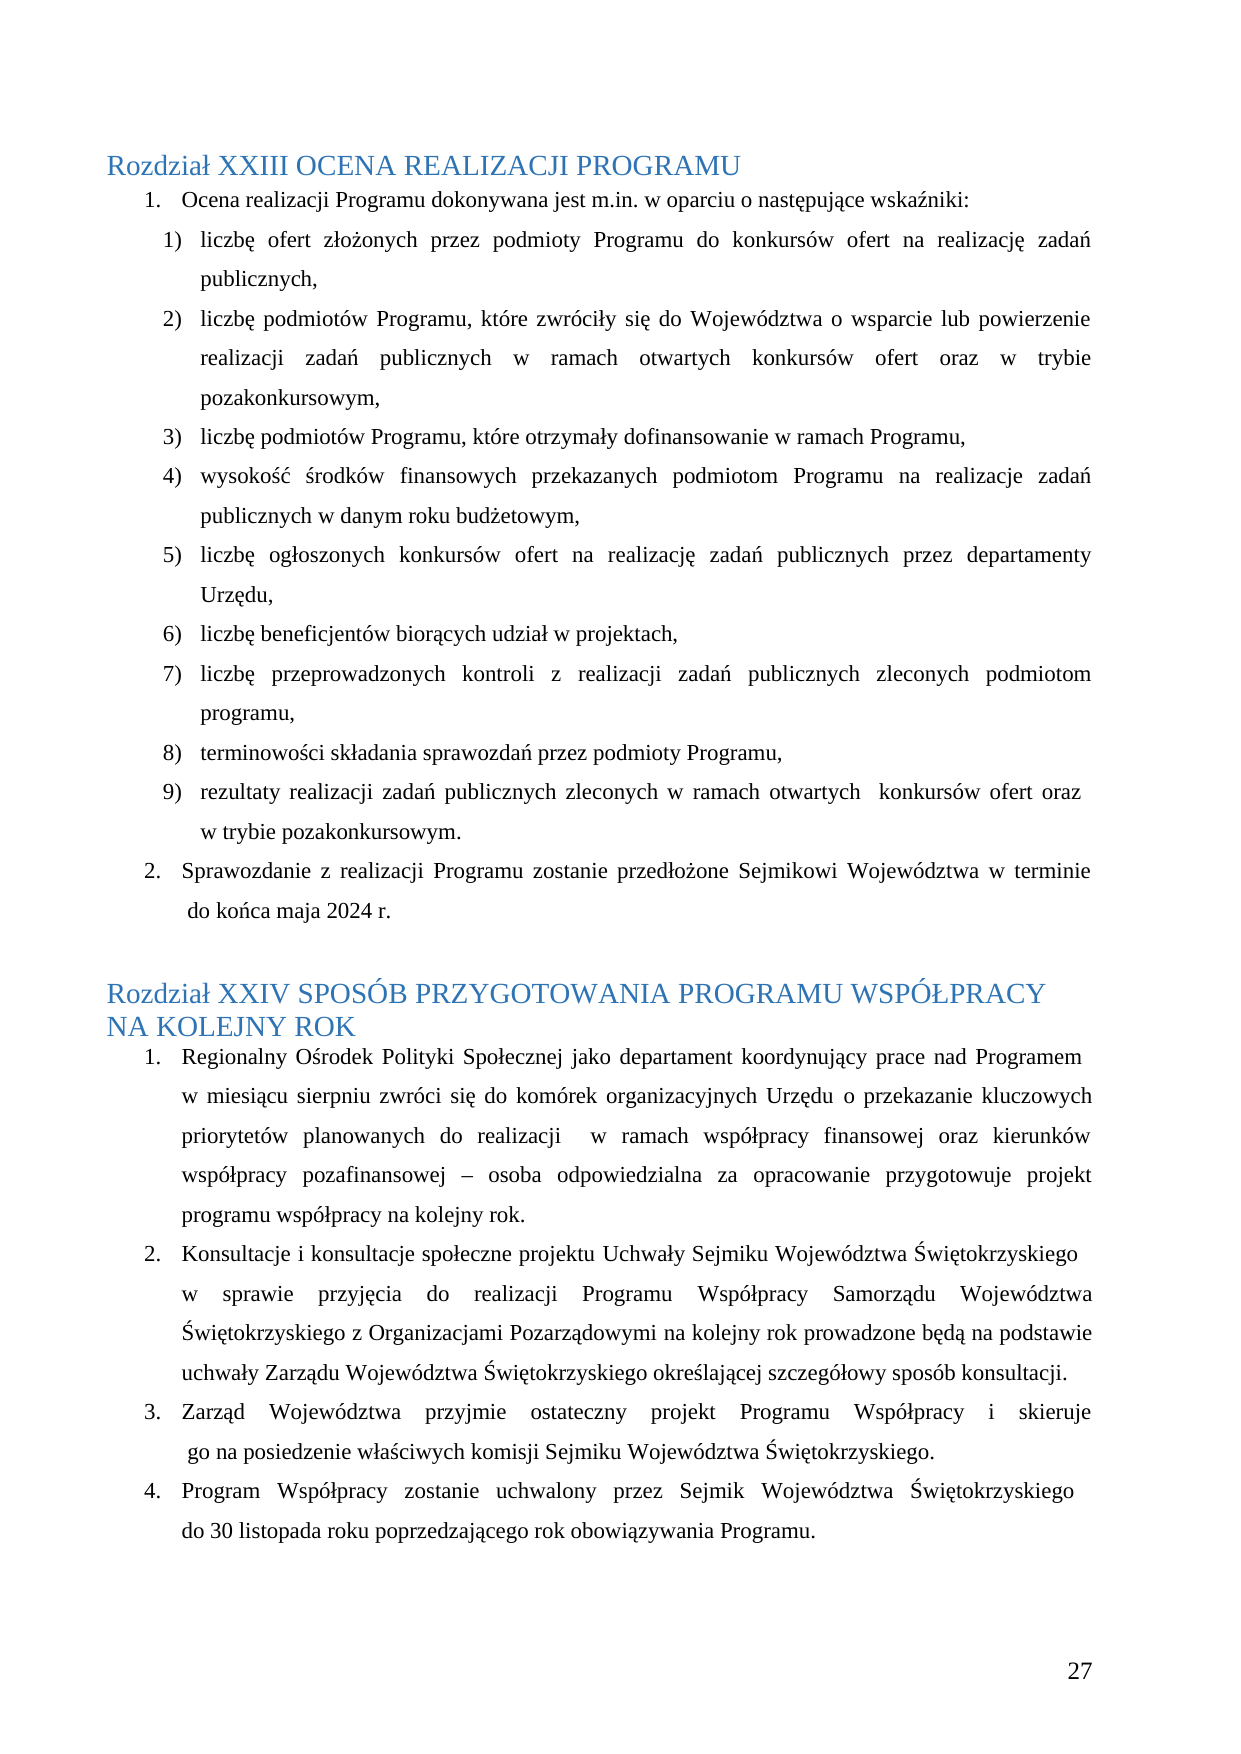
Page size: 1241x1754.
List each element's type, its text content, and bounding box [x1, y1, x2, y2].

list Ocena realizacji Programu dokonywana jest m.in. w oparciu o następujące wskaźniki: [144, 186, 1092, 213]
list terminowości składania sprawozdań przez podmioty Programu, [163, 739, 1092, 765]
list Program Współpracy zostanie uchwalony przez Sejmik Województwa Świętokrzyskiego do 30 listopada roku poprzedzającego rok obowiązywania Programu. [144, 1477, 1092, 1543]
list liczbę podmiotów Programu, które zwróciły się do Województwa o wsparcie lub powierzenie realizacji zadań publicznych w ramach otwartych konkursów ofert oraz w trybie pozakonkursowym, [163, 305, 1092, 410]
list liczbę przeprowadzonych kontroli z realizacji zadań publicznych zleconych podmiotom programu, [163, 660, 1092, 726]
list wysokość środków finansowych przekazanych podmiotom Programu na realizacje zadań publicznych w danym roku budżetowym, [163, 463, 1092, 528]
list Konsultacje i konsultacje społeczne projektu Uchwały Sejmiku Województwa Świętokrzyskiego w sprawie przyjęcia do realizacji Programu Współpracy Samorządu Województwa Świętokrzyskiego z Organizacjami Pozarządowymi na kolejny rok prowadzone będą na podstawie uchwały Zarządu Województwa Świętokrzyskiego określającej szczegółowy sposób konsultacji. [144, 1240, 1092, 1385]
list Sprawozdanie z realizacji Programu zostanie przedłożone Sejmikowi Województwa w terminie do końca maja 2024 r. [144, 857, 1092, 923]
subtitle Rozdział XXIV SPOSÓB PRZYGOTOWANIA PROGRAMU WSPÓŁPRACY NA KOLEJNY ROK [106, 976, 1092, 1043]
subtitle Rozdział XXIII OCENA REALIZACJI PROGRAMU [106, 148, 1092, 181]
list rezultaty realizacji zadań publicznych zleconych w ramach otwartych konkursów ofert oraz w trybie pozakonkursowym. [163, 778, 1092, 844]
list liczbę ogłoszonych konkursów ofert na realizację zadań publicznych przez departamenty Urzędu, [163, 542, 1092, 607]
list liczbę ofert złożonych przez podmioty Programu do konkursów ofert na realizację zadań publicznych, [163, 226, 1092, 292]
list Regionalny Ośrodek Polityki Społecznej jako departament koordynujący prace nad Programem w miesiącu sierpniu zwróci się do komórek organizacyjnych Urzędu o przekazanie kluczowych priorytetów planowanych do realizacji w ramach współpracy finansowej oraz kierunków współpracy pozafinansowej – osoba odpowiedzialna za opracowanie przygotowuje projekt programu współpracy na kolejny rok. [144, 1043, 1092, 1227]
list liczbę podmiotów Programu, które otrzymały dofinansowanie w ramach Programu, [163, 423, 1092, 449]
list liczbę beneficjentów biorących udział w projektach, [163, 621, 1092, 647]
list Zarząd Województwa przyjmie ostateczny projekt Programu Współpracy i skieruje go na posiedzenie właściwych komisji Sejmiku Województwa Świętokrzyskiego. [144, 1398, 1092, 1464]
